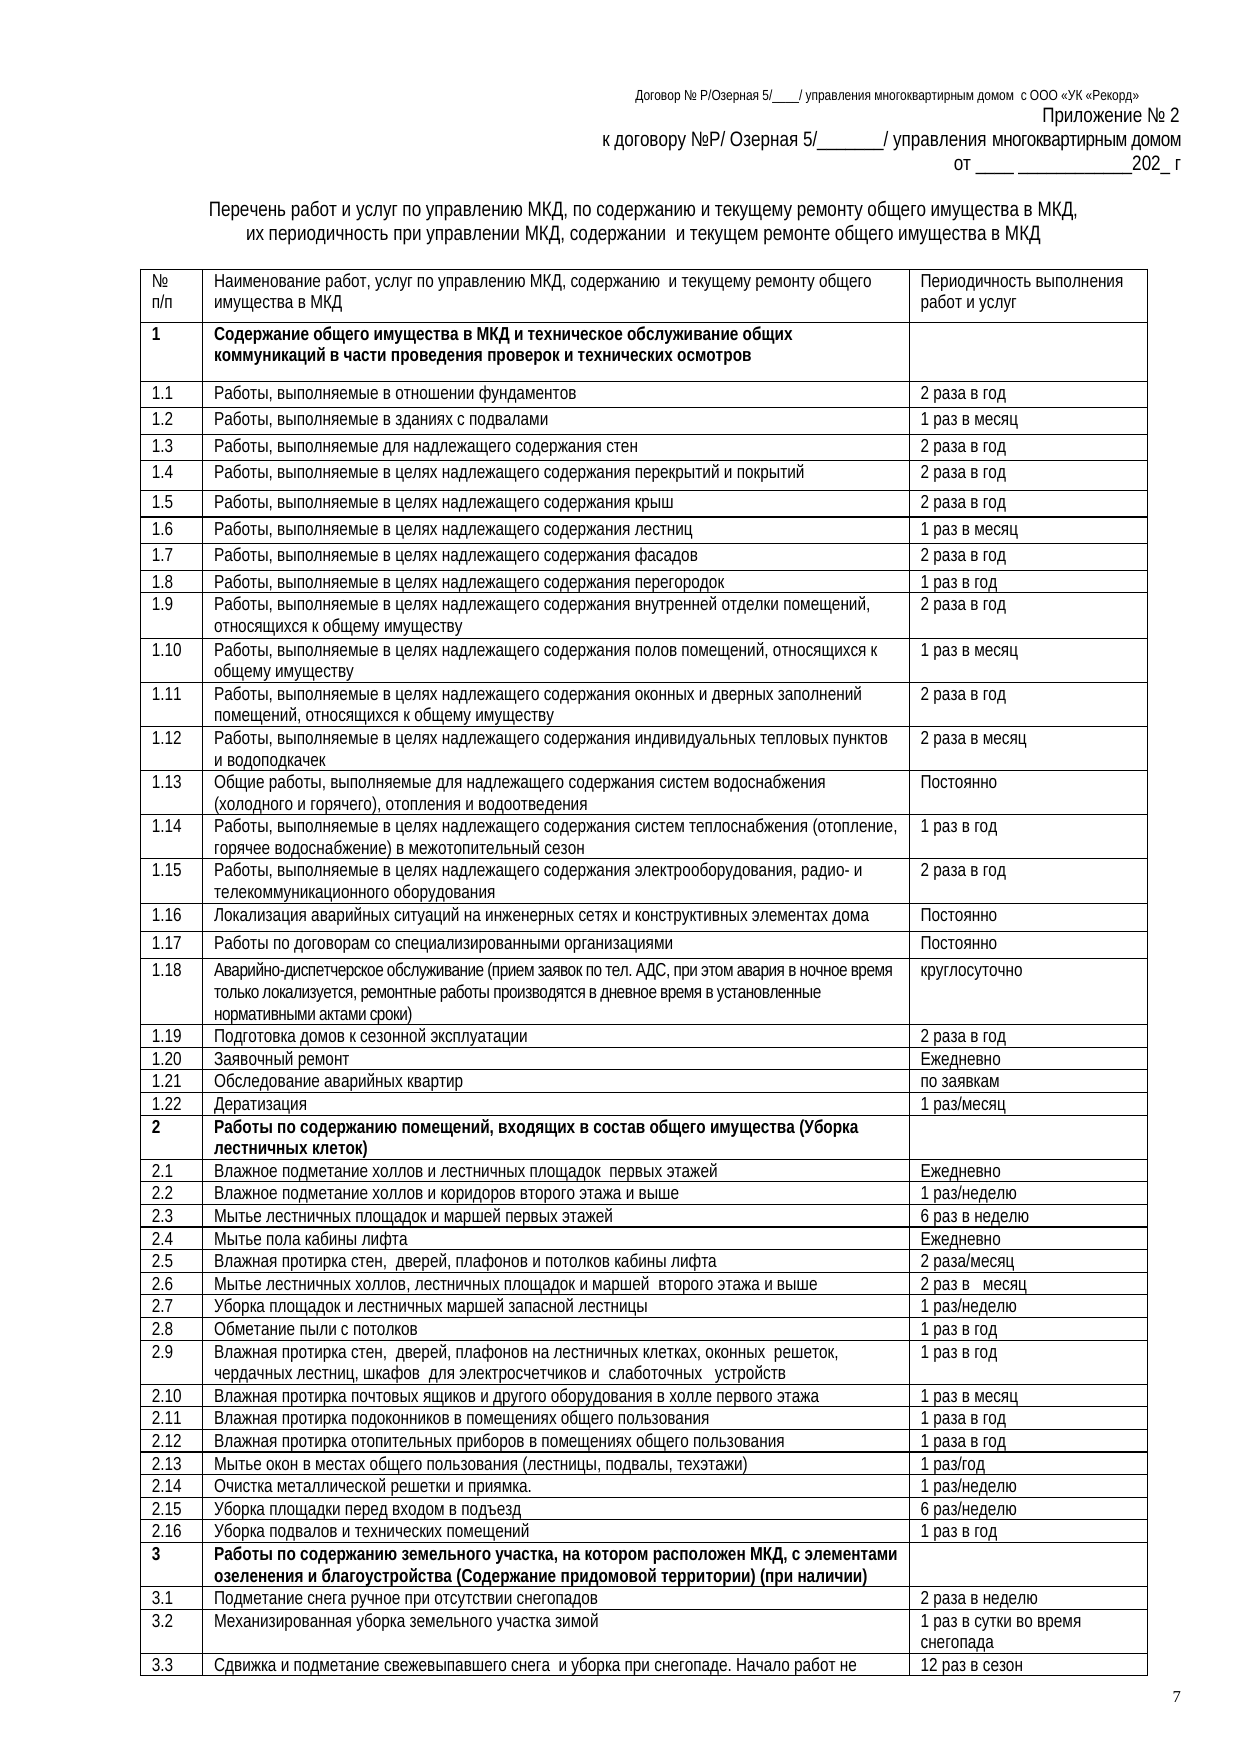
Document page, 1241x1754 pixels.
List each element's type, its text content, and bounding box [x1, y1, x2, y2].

table_cell Мытье пола кабины лифта [203, 1228, 909, 1249]
table_cell Ежедневно [910, 1048, 1147, 1069]
table_cell Работы, выполняемые в целях надлежащего содержания оконных и дверных заполнений помещений, относящихся к общему имуществу [203, 683, 909, 726]
table_cell 1 раз в год [910, 571, 1147, 592]
table_cell 1.2 [141, 408, 202, 434]
table_cell Постоянно [910, 904, 1147, 931]
table_cell Обследование аварийных квартир [203, 1070, 909, 1092]
table_cell 2 раза в год [910, 491, 1147, 516]
table_cell Влажное подметание холлов и лестничных площадок первых этажей [203, 1160, 909, 1181]
table_cell 1 раз в месяц [910, 1385, 1147, 1406]
table_cell Аварийно-диспетчерское обслуживание (прием заявок по тел. АДС, при этом авария в ночное время только локализуется, ремонтные работы производятся в дневное время в установленные нормативными актами сроки) [203, 959, 909, 1024]
table_cell 3 [141, 1543, 202, 1586]
table_cell 1 раз в год [910, 815, 1147, 858]
table_cell 2 раза в год [910, 1025, 1147, 1047]
text их периодичность при управлении МКД, содержании и текущем ремонте общего имущества в МКД [106, 221, 1181, 244]
table_cell 1 раз в год [910, 1341, 1147, 1384]
table_cell 1 раз/неделю [910, 1182, 1147, 1204]
table_cell 2 [141, 1116, 202, 1159]
table_cell 1 раз/неделю [910, 1295, 1147, 1317]
table_cell 2 раза в год [910, 544, 1147, 569]
table_header № п/п [141, 270, 202, 322]
table_cell Мытье лестничных площадок и маршей первых этажей [203, 1205, 909, 1226]
table_cell Постоянно [910, 932, 1147, 958]
table_cell 2.1 [141, 1160, 202, 1181]
table_cell Подметание снега ручное при отсутствии снегопадов [203, 1587, 909, 1609]
table_cell 1.6 [141, 518, 202, 543]
table_cell Постоянно [910, 771, 1147, 814]
table_cell 2.11 [141, 1407, 202, 1429]
table_cell Работы по содержанию помещений, входящих в состав общего имущества (Уборка лестничных клеток) [203, 1116, 909, 1159]
table_cell 1 раз в сутки во время снегопада [910, 1610, 1147, 1653]
table_cell Механизированная уборка земельного участка зимой [203, 1610, 909, 1653]
table_cell Влажная протирка стен, дверей, плафонов и потолков кабины лифта [203, 1250, 909, 1272]
table_cell 2.9 [141, 1341, 202, 1384]
table_cell Уборка площадок и лестничных маршей запасной лестницы [203, 1295, 909, 1317]
table_cell 2.7 [141, 1295, 202, 1317]
table_cell 1.13 [141, 771, 202, 814]
table_cell Влажная протирка почтовых ящиков и другого оборудования в холле первого этажа [203, 1385, 909, 1406]
table_cell 2.16 [141, 1520, 202, 1542]
table_cell Работы, выполняемые в целях надлежащего содержания систем теплоснабжения (отопление, горячее водоснабжение) в межотопительный сезон [203, 815, 909, 858]
table_cell 2 раз в месяц [910, 1273, 1147, 1294]
table_cell 2.2 [141, 1182, 202, 1204]
table_cell 1 раз/неделю [910, 1475, 1147, 1497]
table_cell 2.13 [141, 1453, 202, 1474]
table_cell Мытье лестничных холлов, лестничных площадок и маршей второго этажа и выше [203, 1273, 909, 1294]
table_cell Работы, выполняемые в целях надлежащего содержания электрооборудования, радио- и телекоммуникационного оборудования [203, 859, 909, 902]
table_cell 2.10 [141, 1385, 202, 1406]
table_cell Содержание общего имущества в МКД и техническое обслуживание общих коммуникаций в части проведения проверок и технических осмотров [203, 323, 909, 381]
table_cell 1.15 [141, 859, 202, 902]
table_cell Очистка металлической решетки и приямка. [203, 1475, 909, 1497]
table_cell Работы, выполняемые в целях надлежащего содержания внутренней отделки помещений, относящихся к общему имуществу [203, 593, 909, 637]
table_cell Влажное подметание холлов и коридоров второго этажа и выше [203, 1182, 909, 1204]
table_cell Ежедневно [910, 1228, 1147, 1249]
table_cell Обметание пыли с потолков [203, 1318, 909, 1339]
table_cell 1 раз/месяц [910, 1093, 1147, 1114]
table_cell 1.10 [141, 639, 202, 682]
table_cell Общие работы, выполняемые для надлежащего содержания систем водоснабжения (холодного и горячего), отопления и водоотведения [203, 771, 909, 814]
table_cell 2.15 [141, 1498, 202, 1519]
table_cell 2.14 [141, 1475, 202, 1497]
table_header Периодичность выполнения работ и услуг [910, 270, 1147, 322]
table_cell 1.7 [141, 544, 202, 569]
table_cell 1 раз в месяц [910, 518, 1147, 543]
table_cell Работы, выполняемые в целях надлежащего содержания фасадов [203, 544, 909, 569]
table_cell Работы, выполняемые в отношении фундаментов [203, 382, 909, 407]
table_cell 1 раз/год [910, 1453, 1147, 1474]
table_cell Работы, выполняемые в целях надлежащего содержания перегородок [203, 571, 909, 592]
table_cell 3.3 [141, 1654, 202, 1675]
table_cell [910, 1543, 1147, 1586]
table_cell Работы по содержанию земельного участка, на котором расположен МКД, с элементами озеленения и благоустройства (Содержание придомовой территории) (при наличии) [203, 1543, 909, 1586]
table_cell 2.12 [141, 1430, 202, 1451]
table_cell 1.4 [141, 461, 202, 490]
table_cell 6 раз в неделю [910, 1205, 1147, 1226]
table_cell 2 раза в год [910, 461, 1147, 490]
table_cell 1 [141, 323, 202, 381]
table_cell Работы, выполняемые в целях надлежащего содержания перекрытий и покрытий [203, 461, 909, 490]
table_cell 2 раза в год [910, 435, 1147, 460]
table_cell 1 раз в год [910, 1520, 1147, 1542]
table_cell 3.1 [141, 1587, 202, 1609]
table_cell 2 раза в год [910, 382, 1147, 407]
table_cell 3.2 [141, 1610, 202, 1653]
table_cell 1.14 [141, 815, 202, 858]
table_cell 1.19 [141, 1025, 202, 1047]
table_cell 1.17 [141, 932, 202, 958]
table_cell 1 раз в месяц [910, 408, 1147, 434]
table_cell Уборка площадки перед входом в подъезд [203, 1498, 909, 1519]
table_cell 2 раза в неделю [910, 1587, 1147, 1609]
table_cell Дератизация [203, 1093, 909, 1114]
table_cell 1 раз в год [910, 1318, 1147, 1339]
table_cell 2.4 [141, 1228, 202, 1249]
table_cell Работы, выполняемые для надлежащего содержания стен [203, 435, 909, 460]
table_cell Ежедневно [910, 1160, 1147, 1181]
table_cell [203, 1654, 909, 1675]
table_cell 1 раза в год [910, 1407, 1147, 1429]
table_cell 2.8 [141, 1318, 202, 1339]
table_cell Подготовка домов к сезонной эксплуатации [203, 1025, 909, 1047]
table_cell 2 раза в год [910, 593, 1147, 637]
table_cell 1.18 [141, 959, 202, 1024]
table_cell 6 раз/неделю [910, 1498, 1147, 1519]
table_cell круглосуточно [910, 959, 1147, 1024]
table_cell 1 раза в год [910, 1430, 1147, 1451]
table_cell [910, 323, 1147, 381]
table_cell 1.3 [141, 435, 202, 460]
table_cell 1.12 [141, 727, 202, 770]
text к договору №Р/ Озерная 5/_______/ управления многоквартирным домом [106, 127, 1181, 151]
table_cell 12 раз в сезон [910, 1654, 1147, 1675]
table_cell 2.3 [141, 1205, 202, 1226]
table_cell 1.21 [141, 1070, 202, 1092]
table_cell 2.6 [141, 1273, 202, 1294]
table_cell Работы, выполняемые в зданиях с подвалами [203, 408, 909, 434]
table_cell Влажная протирка подоконников в помещениях общего пользования [203, 1407, 909, 1429]
table_cell 1.16 [141, 904, 202, 931]
table_cell 1.9 [141, 593, 202, 637]
table_cell 1.8 [141, 571, 202, 592]
text Перечень работ и услуг по управлению МКД, по содержанию и текущему ремонту общего имущества в МКД, [106, 197, 1181, 221]
table_cell 1.20 [141, 1048, 202, 1069]
table_cell 2 раза/месяц [910, 1250, 1147, 1272]
table_cell 1.22 [141, 1093, 202, 1114]
table_cell 1.5 [141, 491, 202, 516]
table_header Наименование работ, услуг по управлению МКД, содержанию и текущему ремонту общего имущества в МКД [203, 270, 909, 322]
table_cell [910, 1116, 1147, 1159]
table_cell Мытье окон в местах общего пользования (лестницы, подвалы, техэтажи) [203, 1453, 909, 1474]
text Приложение № 2 [106, 103, 1181, 127]
table_cell по заявкам [910, 1070, 1147, 1092]
table_cell Работы, выполняемые в целях надлежащего содержания лестниц [203, 518, 909, 543]
table_cell 1.1 [141, 382, 202, 407]
table_cell Заявочный ремонт [203, 1048, 909, 1069]
table_cell 2 раза в год [910, 683, 1147, 726]
table_cell Работы, выполняемые в целях надлежащего содержания крыш [203, 491, 909, 516]
table_cell 1 раз в месяц [910, 639, 1147, 682]
text от ____ ____________202_ г [106, 151, 1181, 175]
table_cell Работы, выполняемые в целях надлежащего содержания полов помещений, относящихся к общему имуществу [203, 639, 909, 682]
table_cell Работы, выполняемые в целях надлежащего содержания индивидуальных тепловых пунктов и водоподкачек [203, 727, 909, 770]
table_cell Работы по договорам со специализированными организациями [203, 932, 909, 958]
table_cell Влажная протирка отопительных приборов в помещениях общего пользования [203, 1430, 909, 1451]
table_cell Уборка подвалов и технических помещений [203, 1520, 909, 1542]
table_cell 2 раза в год [910, 859, 1147, 902]
table_cell Влажная протирка стен, дверей, плафонов на лестничных клетках, оконных решеток, чердачных лестниц, шкафов для электросчетчиков и слаботочных устройств [203, 1341, 909, 1384]
table_cell Локализация аварийных ситуаций на инженерных сетях и конструктивных элементах дома [203, 904, 909, 931]
table_cell 2.5 [141, 1250, 202, 1272]
table_cell 1.11 [141, 683, 202, 726]
table_cell 2 раза в месяц [910, 727, 1147, 770]
